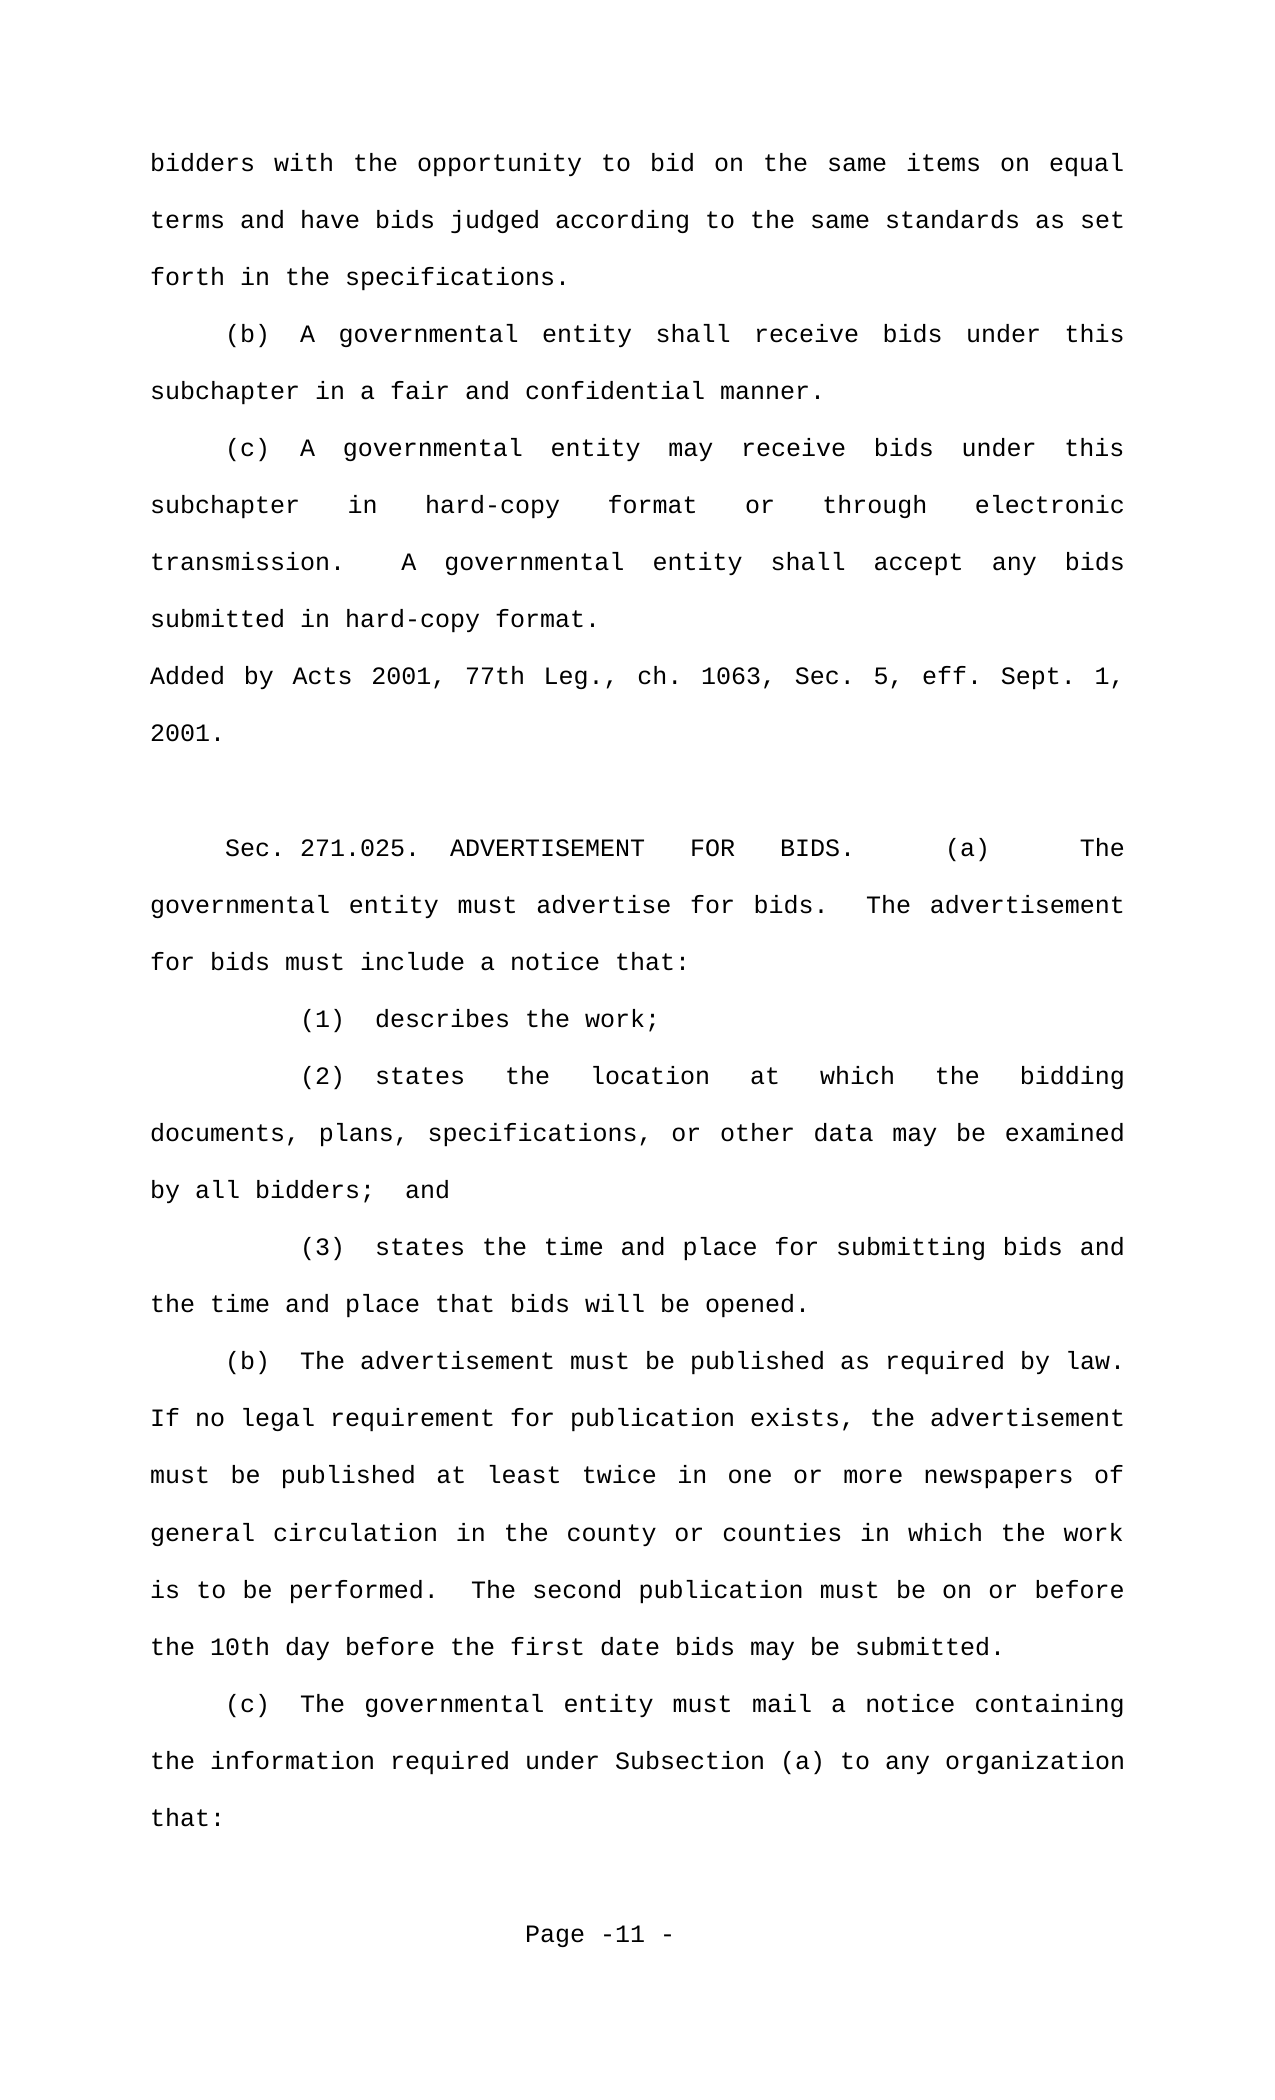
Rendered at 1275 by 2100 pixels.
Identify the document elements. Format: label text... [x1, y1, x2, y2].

text (2) states the location at which the bidding documents, plans, specifications, or other data may be examined by all bidders; and [150, 1063, 1125, 1206]
text (1) describes the work; [150, 1006, 1125, 1035]
text (3) states the time and place for submitting bids and the time and place that bids will be opened. [150, 1234, 1125, 1320]
text (c) A governmental entity may receive bids under this subchapter in hard-copy format or through electronic transmission. A governmental entity shall accept any bids submitted in hard-copy format. [150, 435, 1125, 635]
text (c) The governmental entity must mail a notice containing the information required under Subsection (a) to any organization that: [150, 1691, 1125, 1834]
text Added by Acts 2001, 77th Leg., ch. 1063, Sec. 5, eff. Sept. 1, 2001. [150, 664, 1125, 749]
text (b) A governmental entity shall receive bids under this subchapter in a fair and confidential manner. [150, 321, 1125, 407]
text Sec. 271.025. ADVERTISEMENT FOR BIDS. (a) The governmental entity must advertise for bids. The advertisement for bids must include a notice that: [150, 835, 1125, 978]
